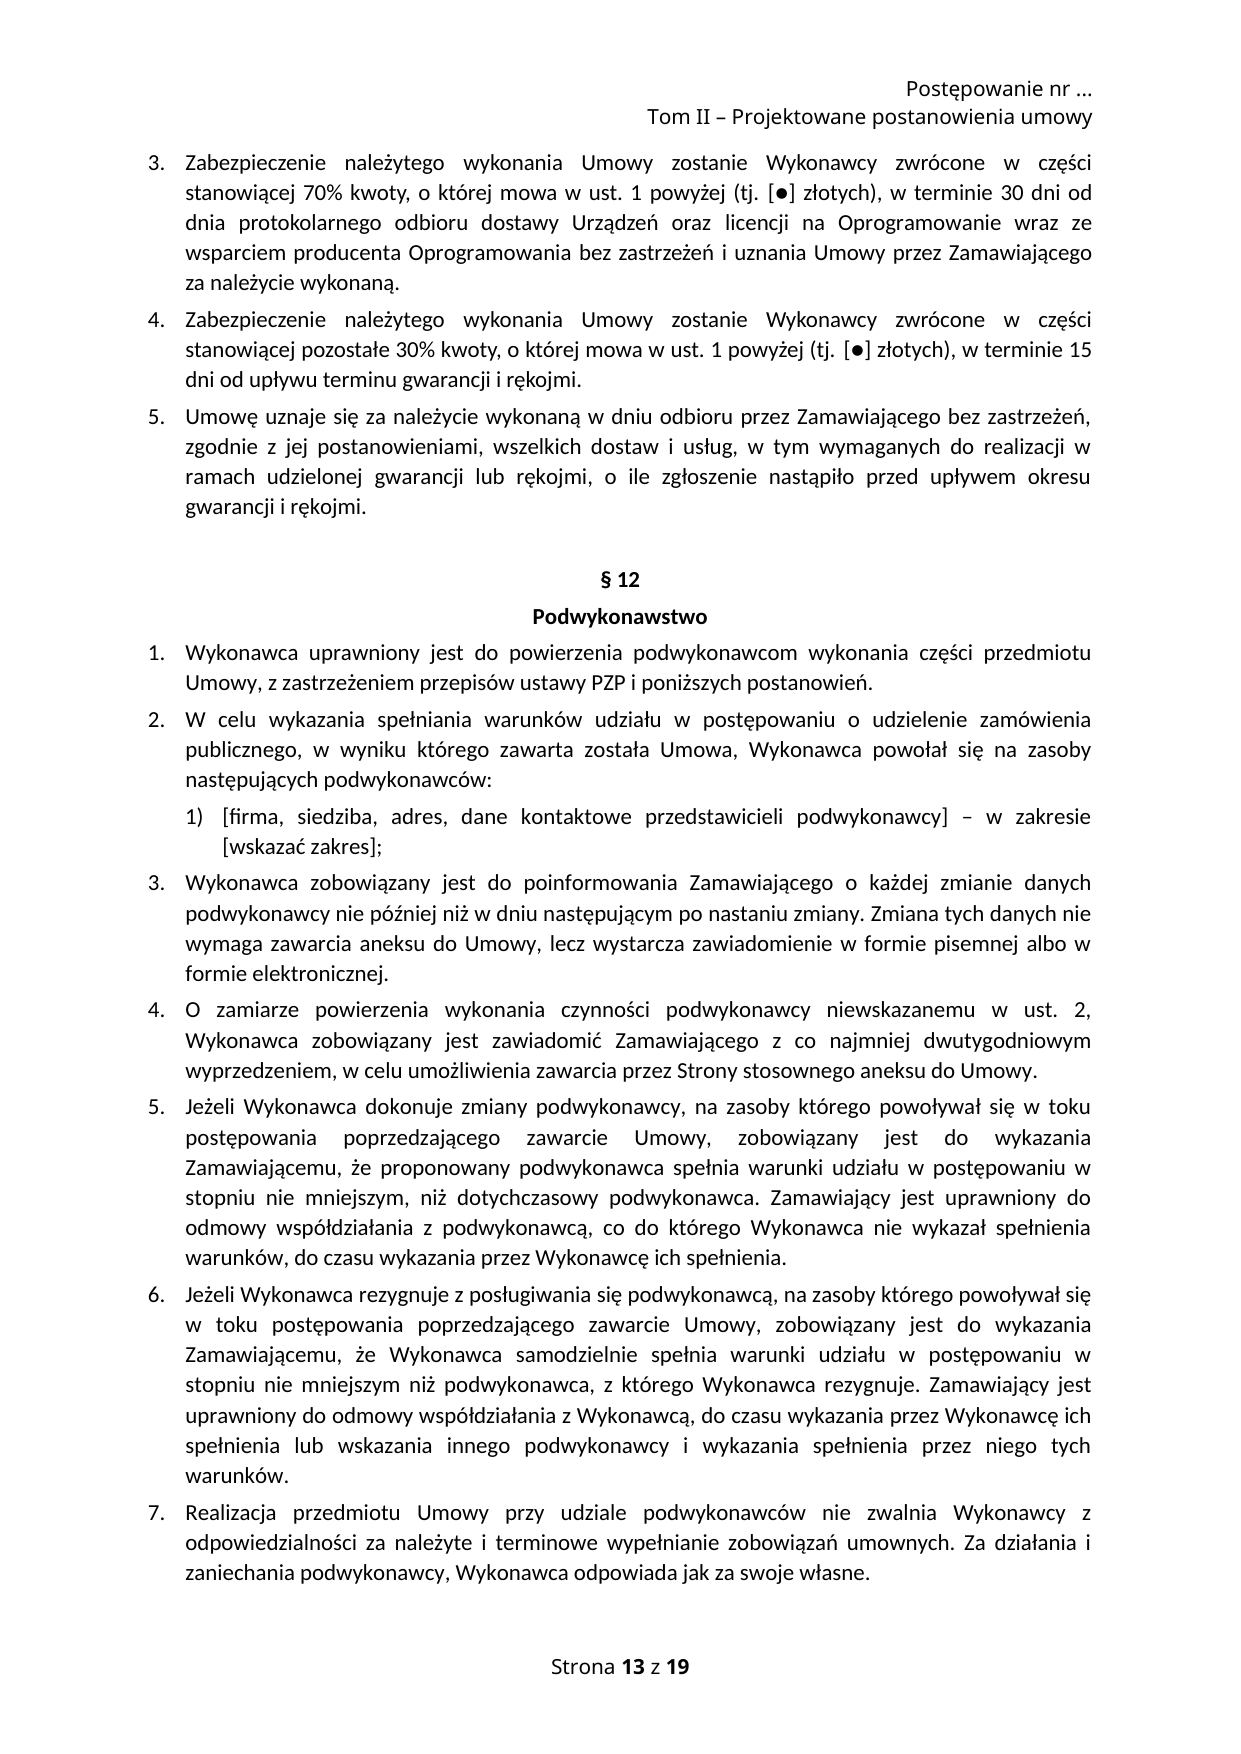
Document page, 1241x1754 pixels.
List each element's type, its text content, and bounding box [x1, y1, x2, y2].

text Podwykonawstwo [148, 602, 1093, 630]
list [firma, siedziba, adres, dane kontaktowe przedstawicieli podwykonawcy] – w zakresie [wskazać zakres]; [185, 802, 1093, 860]
list Jeżeli Wykonawca rezygnuje z posługiwania się podwykonawcą, na zasoby którego powoływał się w toku postępowania poprzedzającego zawarcie Umowy, zobowiązany jest do wykazania Zamawiającemu, że Wykonawca samodzielnie spełnia warunki udziału w postępowaniu w stopniu nie mniejszym niż podwykonawca, z którego Wykonawca rezygnuje. Zamawiający jest uprawniony do odmowy współdziałania z Wykonawcą, do czasu wykazania przez Wykonawcę ich spełnienia lub wskazania innego podwykonawcy i wykazania spełnienia przez niego tych warunków. [148, 1280, 1093, 1489]
list Zabezpieczenie należytego wykonania Umowy zostanie Wykonawcy zwrócone w części stanowiącej 70% kwoty, o której mowa w ust. 1 powyżej (tj. [●] złotych), w terminie 30 dni od dnia protokolarnego odbioru dostawy Urządzeń oraz licencji na Oprogramowanie wraz ze wsparciem producenta Oprogramowania bez zastrzeżeń i uznania Umowy przez Zamawiającego za należycie wykonaną. [148, 148, 1093, 296]
list Wykonawca zobowiązany jest do poinformowania Zamawiającego o każdej zmianie danych podwykonawcy nie później niż w dniu następującym po nastaniu zmiany. Zmiana tych danych nie wymaga zawarcia aneksu do Umowy, lecz wystarcza zawiadomienie w formie pisemnej albo w formie elektronicznej. [148, 868, 1093, 987]
list W celu wykazania spełniania warunków udziału w postępowaniu o udzielenie zamówienia publicznego, w wyniku którego zawarta została Umowa, Wykonawca powołał się na zasoby następujących podwykonawców: [148, 705, 1093, 793]
list Realizacja przedmiotu Umowy przy udziale podwykonawców nie zwalnia Wykonawcy z odpowiedzialności za należyte i terminowe wypełnianie zobowiązań umownych. Za działania i zaniechania podwykonawcy, Wykonawca odpowiada jak za swoje własne. [148, 1498, 1093, 1586]
list Jeżeli Wykonawca dokonuje zmiany podwykonawcy, na zasoby którego powoływał się w toku postępowania poprzedzającego zawarcie Umowy, zobowiązany jest do wykazania Zamawiającemu, że proponowany podwykonawca spełnia warunki udziału w postępowaniu w stopniu nie mniejszym, niż dotychczasowy podwykonawca. Zamawiający jest uprawniony do odmowy współdziałania z podwykonawcą, co do którego Wykonawca nie wykazał spełnienia warunków, do czasu wykazania przez Wykonawcę ich spełnienia. [148, 1092, 1093, 1271]
list Umowę uznaje się za należycie wykonaną w dniu odbioru przez Zamawiającego bez zastrzeżeń, zgodnie z jej postanowieniami, wszelkich dostaw i usług, w tym wymaganych do realizacji w ramach udzielonej gwarancji lub rękojmi, o ile zgłoszenie nastąpiło przed upływem okresu gwarancji i rękojmi. [148, 402, 1093, 520]
list Zabezpieczenie należytego wykonania Umowy zostanie Wykonawcy zwrócone w części stanowiącej pozostałe 30% kwoty, o której mowa w ust. 1 powyżej (tj. [●] złotych), w terminie 15 dni od upływu terminu gwarancji i rękojmi. [148, 305, 1093, 393]
text § 12 [148, 565, 1093, 593]
list Wykonawca uprawniony jest do powierzenia podwykonawcom wykonania części przedmiotu Umowy, z zastrzeżeniem przepisów ustawy PZP i poniższych postanowień. [148, 638, 1093, 696]
list O zamiarze powierzenia wykonania czynności podwykonawcy niewskazanemu w ust. 2, Wykonawca zobowiązany jest zawiadomić Zamawiającego z co najmniej dwutygodniowym wyprzedzeniem, w celu umożliwienia zawarcia przez Strony stosownego aneksu do Umowy. [148, 996, 1093, 1084]
